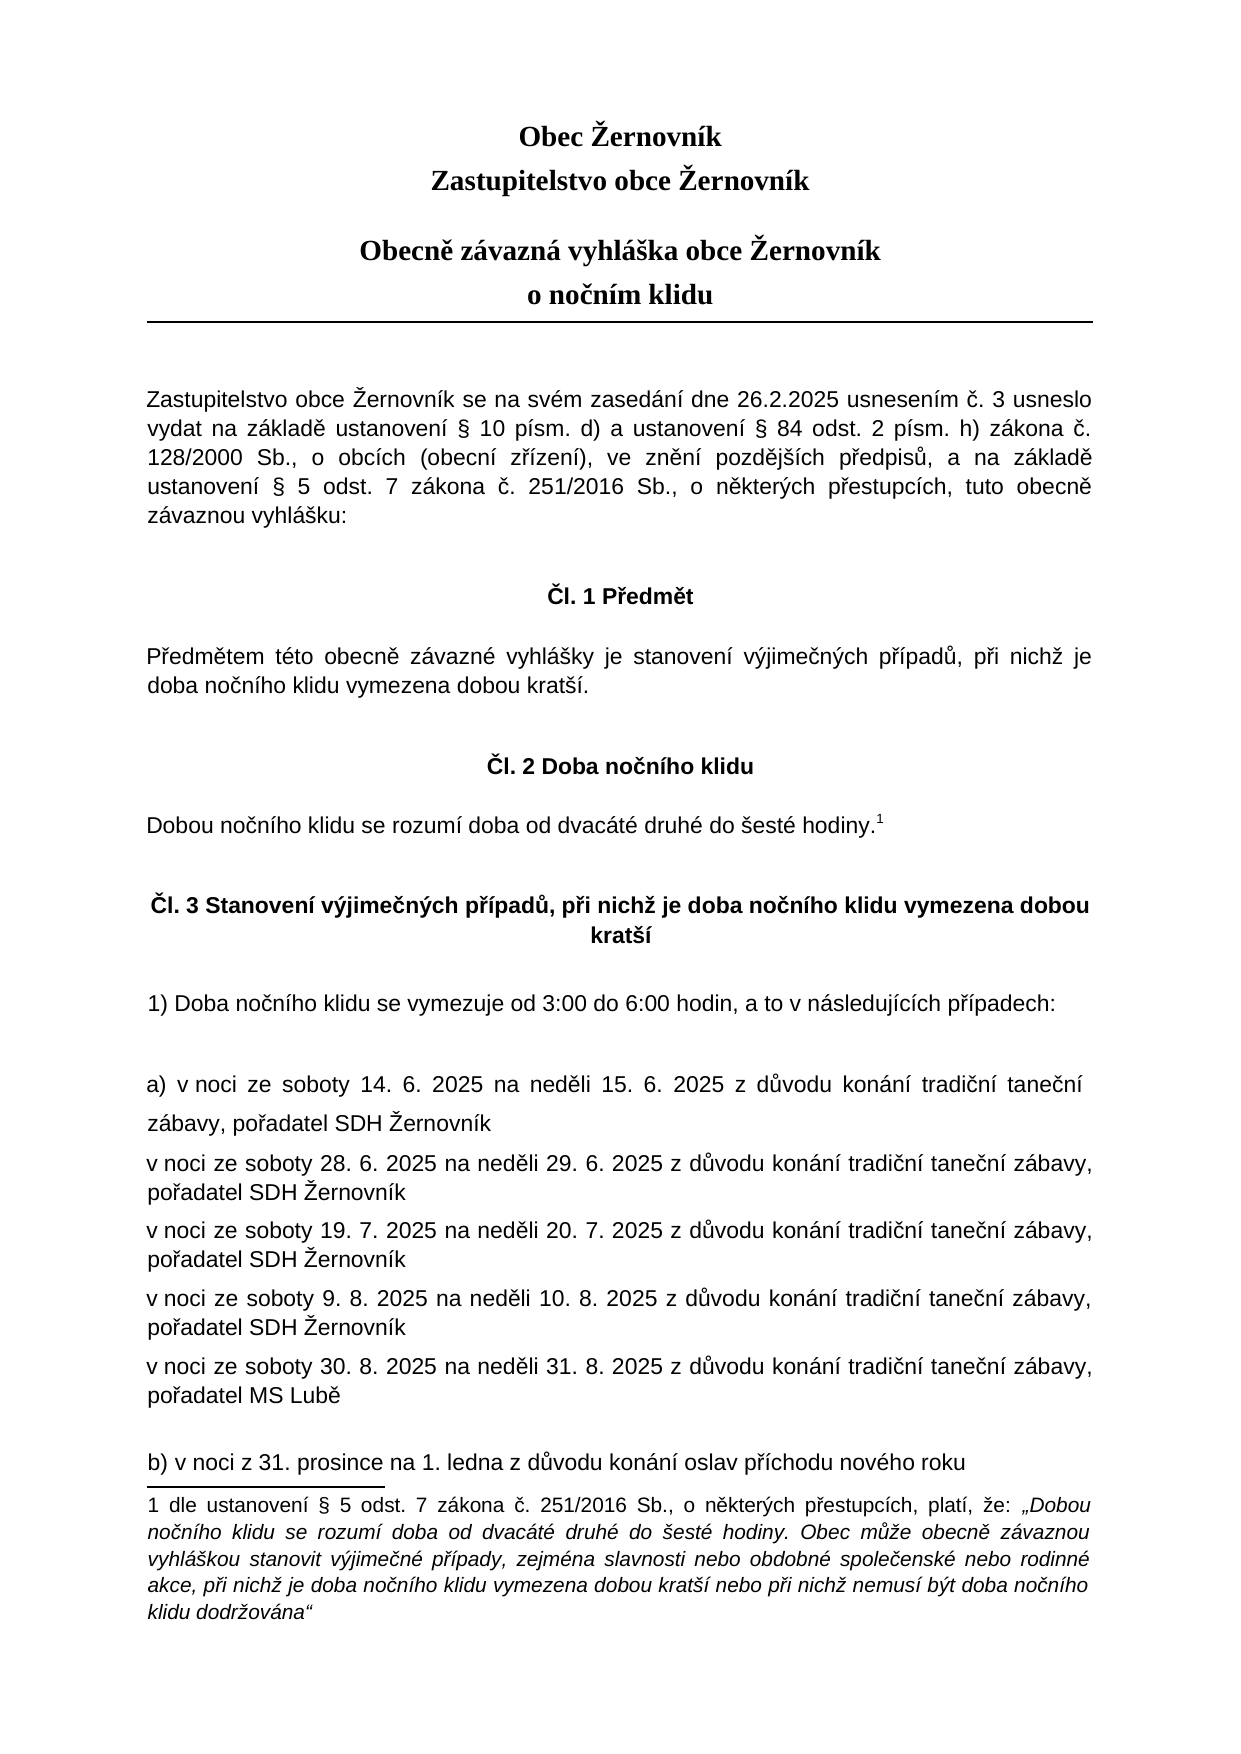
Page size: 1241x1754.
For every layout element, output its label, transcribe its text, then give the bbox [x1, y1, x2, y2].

text Obecně závazná vyhláška obce Žernovník [147, 233, 1092, 267]
list v noci z 31. prosince na 1. ledna z důvodu konání oslav příchodu nového roku [147, 1449, 1093, 1475]
text Zastupitelstvo obce Žernovník se na svém zasedání dne 26.2.2025 usnesením č. 3 usneslo vydat na základě ustanovení § 10 písm. d) a ustanovení § 84 odst. 2 písm. h) zákona č. 128/2000 Sb., o obcích (obecní zřízení), ve znění pozdějších předpisů, a na základě ustanovení § 5 odst. 7 zákona č. 251/2016 Sb., o některých přestupcích, tuto obecně závaznou vyhlášku: [146, 386, 1093, 528]
text Čl. 2 Doba nočního klidu [147, 753, 1093, 779]
text 1) Doba nočního klidu se vymezuje od 3:00 do 6:00 hodin, a to v následujících případech: [147, 990, 1093, 1017]
text Obec Žernovník [147, 119, 1092, 152]
text v noci ze soboty 30. 8. 2025 na neděli 31. 8. 2025 z důvodu konání tradiční taneční zábavy, pořadatel MS Lubě [146, 1353, 1093, 1408]
text a) v noci ze soboty 14. 6. 2025 na neděli 15. 6. 2025 z důvodu konání tradiční taneční zábavy, pořadatel SDH Žernovník [146, 1071, 1083, 1136]
text Předmětem této obecně závazné vyhlášky je stanovení výjimečných případů, při nichž je doba nočního klidu vymezena dobou kratší. [146, 643, 1093, 698]
text Dobou nočního klidu se rozumí doba od dvacáté druhé do šesté hodiny. [146, 812, 1093, 838]
subtitle Čl. 1 Předmět [147, 583, 1093, 609]
text o nočním klidu [147, 277, 1092, 311]
subtitle Čl. 3 Stanovení výjimečných případů, při nichž je doba nočního klidu vymezena dobou kratší [147, 892, 1093, 948]
text v noci ze soboty 9. 8. 2025 na neděli 10. 8. 2025 z důvodu konání tradiční taneční zábavy, pořadatel SDH Žernovník [146, 1285, 1093, 1340]
text v noci ze soboty 28. 6. 2025 na neděli 29. 6. 2025 z důvodu konání tradiční taneční zábavy, pořadatel SDH Žernovník [146, 1149, 1093, 1205]
text Zastupitelstvo obce Žernovník [147, 163, 1092, 196]
text v noci ze soboty 19. 7. 2025 na neděli 20. 7. 2025 z důvodu konání tradiční taneční zábavy, pořadatel SDH Žernovník [146, 1217, 1093, 1272]
